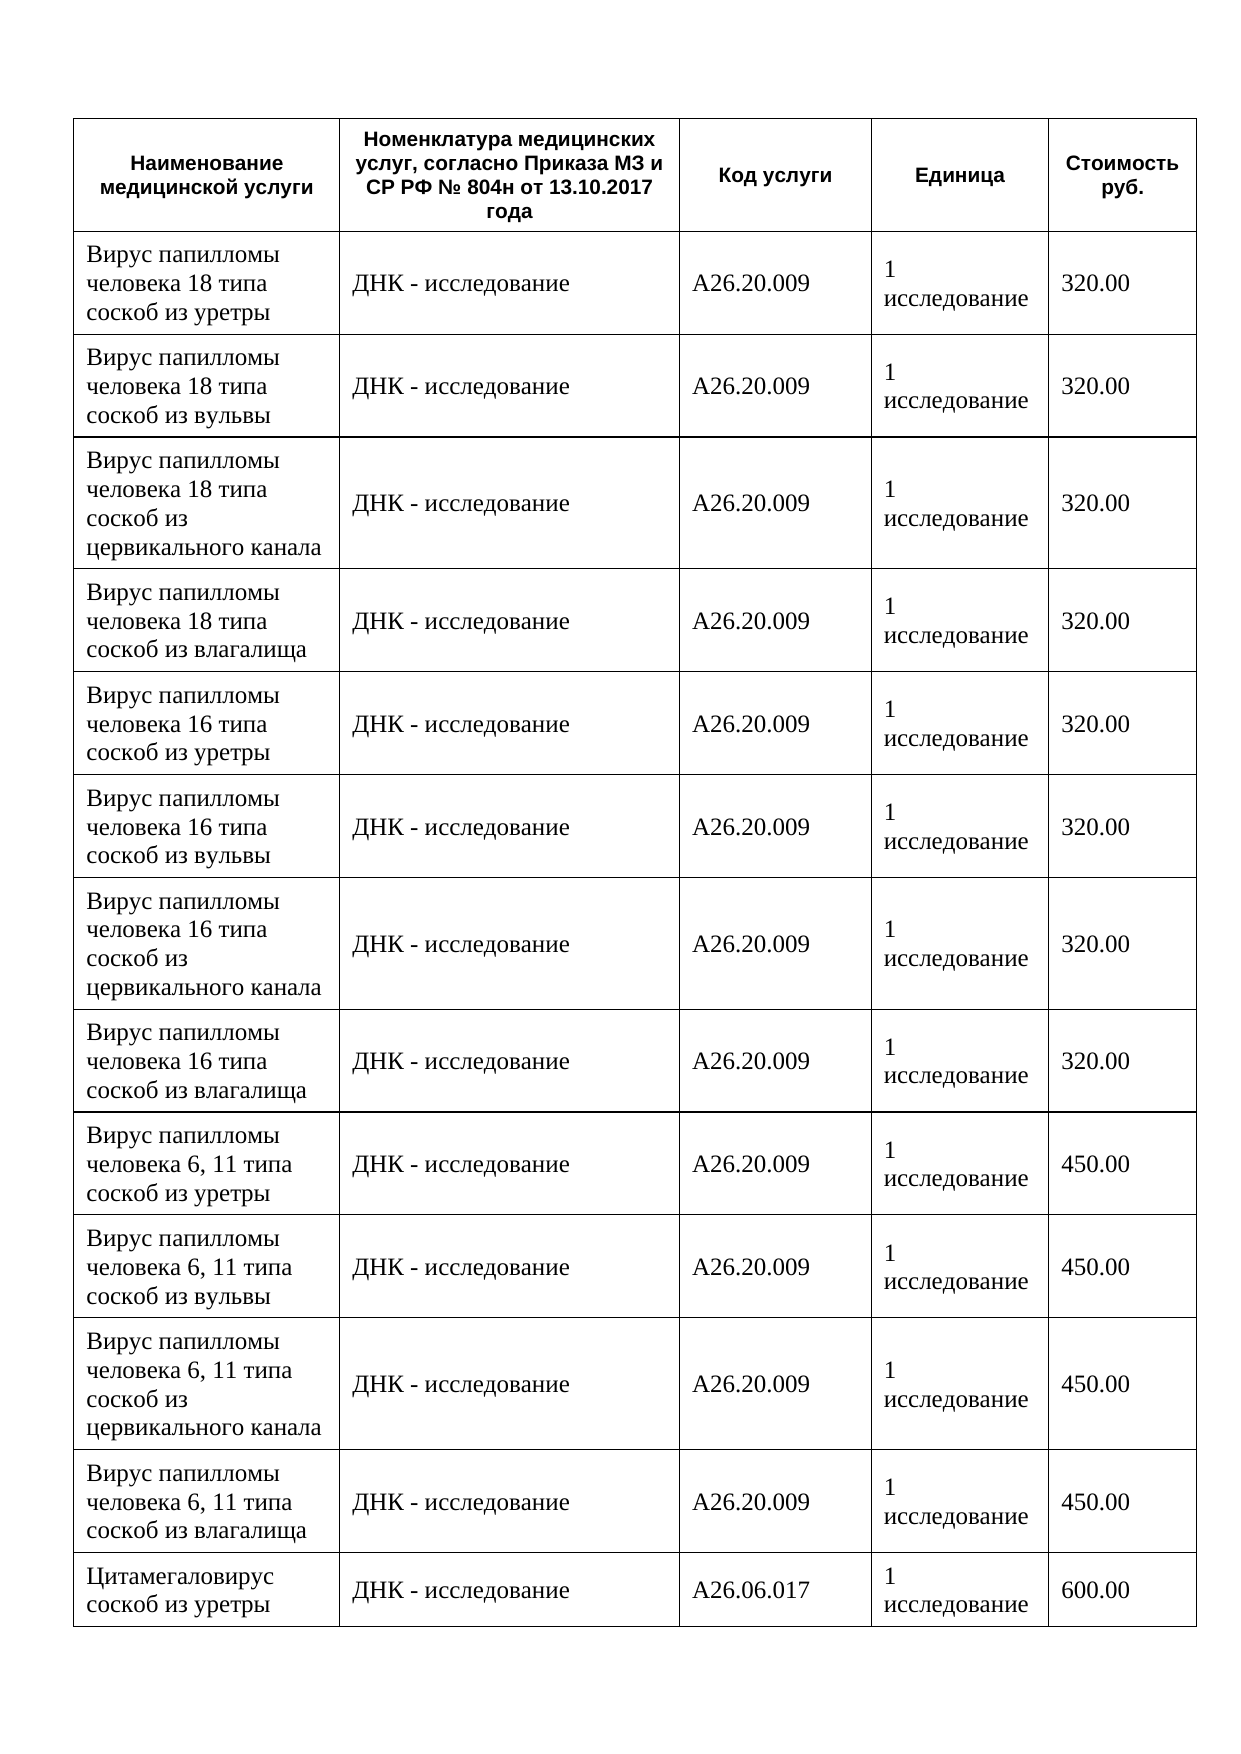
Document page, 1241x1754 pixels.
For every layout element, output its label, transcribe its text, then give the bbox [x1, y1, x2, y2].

table_cell 320.00 [1049, 335, 1196, 436]
table_header Наименование медицинской услуги [74, 119, 339, 231]
table_cell ДНК - исследование [340, 878, 679, 1008]
table_cell 320.00 [1049, 775, 1196, 877]
table_cell А26.20.009 [680, 1010, 871, 1111]
table_cell Вирус папилломы человека 6, 11 типа cоскоб из влагалища [74, 1450, 339, 1552]
table_cell ДНК - исследование [340, 1553, 679, 1626]
table_cell 1 исследование [872, 672, 1048, 774]
table_cell ДНК - исследование [340, 1215, 679, 1317]
table_cell Вирус папилломы человека 18 типа cоскоб из вульвы [74, 335, 339, 436]
table_cell 320.00 [1049, 438, 1196, 568]
table_cell А26.20.009 [680, 1113, 871, 1214]
table_cell Вирус папилломы человека 16 типа cоскоб из вульвы [74, 775, 339, 877]
table_cell А26.20.009 [680, 1450, 871, 1552]
table_cell 450.00 [1049, 1113, 1196, 1214]
table_cell А26.20.009 [680, 1215, 871, 1317]
table_cell 320.00 [1049, 878, 1196, 1008]
table_header Код услуги [680, 119, 871, 231]
table_header Единица [872, 119, 1048, 231]
table_cell 450.00 [1049, 1450, 1196, 1552]
table_cell ДНК - исследование [340, 569, 679, 671]
table_cell А26.20.009 [680, 232, 871, 333]
table_cell 1 исследование [872, 1215, 1048, 1317]
table_cell 1 исследование [872, 1450, 1048, 1552]
table_cell Вирус папилломы человека 18 типа cоскоб из цервикального канала [74, 438, 339, 568]
table_cell ДНК - исследование [340, 232, 679, 333]
table_cell А26.20.009 [680, 1318, 871, 1449]
table_cell А26.20.009 [680, 569, 871, 671]
table_cell 320.00 [1049, 672, 1196, 774]
table_cell 1 исследование [872, 335, 1048, 436]
table_cell 1 исследование [872, 1553, 1048, 1626]
table_cell 1 исследование [872, 569, 1048, 671]
table_cell Вирус папилломы человека 6, 11 типа cоскоб из вульвы [74, 1215, 339, 1317]
table_cell А26.20.009 [680, 672, 871, 774]
table_cell А26.20.009 [680, 775, 871, 877]
table_cell 1 исследование [872, 438, 1048, 568]
table_cell ДНК - исследование [340, 1010, 679, 1111]
table_cell ДНК - исследование [340, 672, 679, 774]
table_cell Вирус папилломы человека 16 типа cоскоб из уретры [74, 672, 339, 774]
table_cell 600.00 [1049, 1553, 1196, 1626]
table_cell 320.00 [1049, 232, 1196, 333]
table_cell А26.20.009 [680, 335, 871, 436]
table_header Стоимость руб. [1049, 119, 1196, 231]
table_cell 450.00 [1049, 1318, 1196, 1449]
table_cell Вирус папилломы человека 6, 11 типа cоскоб из цервикального канала [74, 1318, 339, 1449]
table_cell 450.00 [1049, 1215, 1196, 1317]
table_cell ДНК - исследование [340, 438, 679, 568]
table_cell А26.20.009 [680, 438, 871, 568]
table_cell ДНК - исследование [340, 1318, 679, 1449]
table_cell ДНК - исследование [340, 1113, 679, 1214]
table_cell 320.00 [1049, 569, 1196, 671]
table_cell 1 исследование [872, 1318, 1048, 1449]
table_cell ДНК - исследование [340, 775, 679, 877]
table_cell 1 исследование [872, 232, 1048, 333]
table_cell 320.00 [1049, 1010, 1196, 1111]
table_cell 1 исследование [872, 1010, 1048, 1111]
table_cell 1 исследование [872, 775, 1048, 877]
table_cell 1 исследование [872, 878, 1048, 1008]
table_cell Вирус папилломы человека 6, 11 типа cоскоб из уретры [74, 1113, 339, 1214]
table_cell Вирус папилломы человека 16 типа cоскоб из цервикального канала [74, 878, 339, 1008]
table_cell ДНК - исследование [340, 335, 679, 436]
table_cell Вирус папилломы человека 18 типа cоскоб из влагалища [74, 569, 339, 671]
table_header Номенклатура медицинских услуг, согласно Приказа МЗ и СР РФ № 804н от 13.10.2017 года [340, 119, 679, 231]
table_cell А26.20.009 [680, 878, 871, 1008]
table_cell Цитамегаловирус coскоб из уретры [74, 1553, 339, 1626]
table_cell 1 исследование [872, 1113, 1048, 1214]
table_cell ДНК - исследование [340, 1450, 679, 1552]
table_cell А26.06.017 [680, 1553, 871, 1626]
table_cell Вирус папилломы человека 16 типа cоскоб из влагалища [74, 1010, 339, 1111]
table_cell Вирус папилломы человека 18 типа cоскоб из уретры [74, 232, 339, 333]
